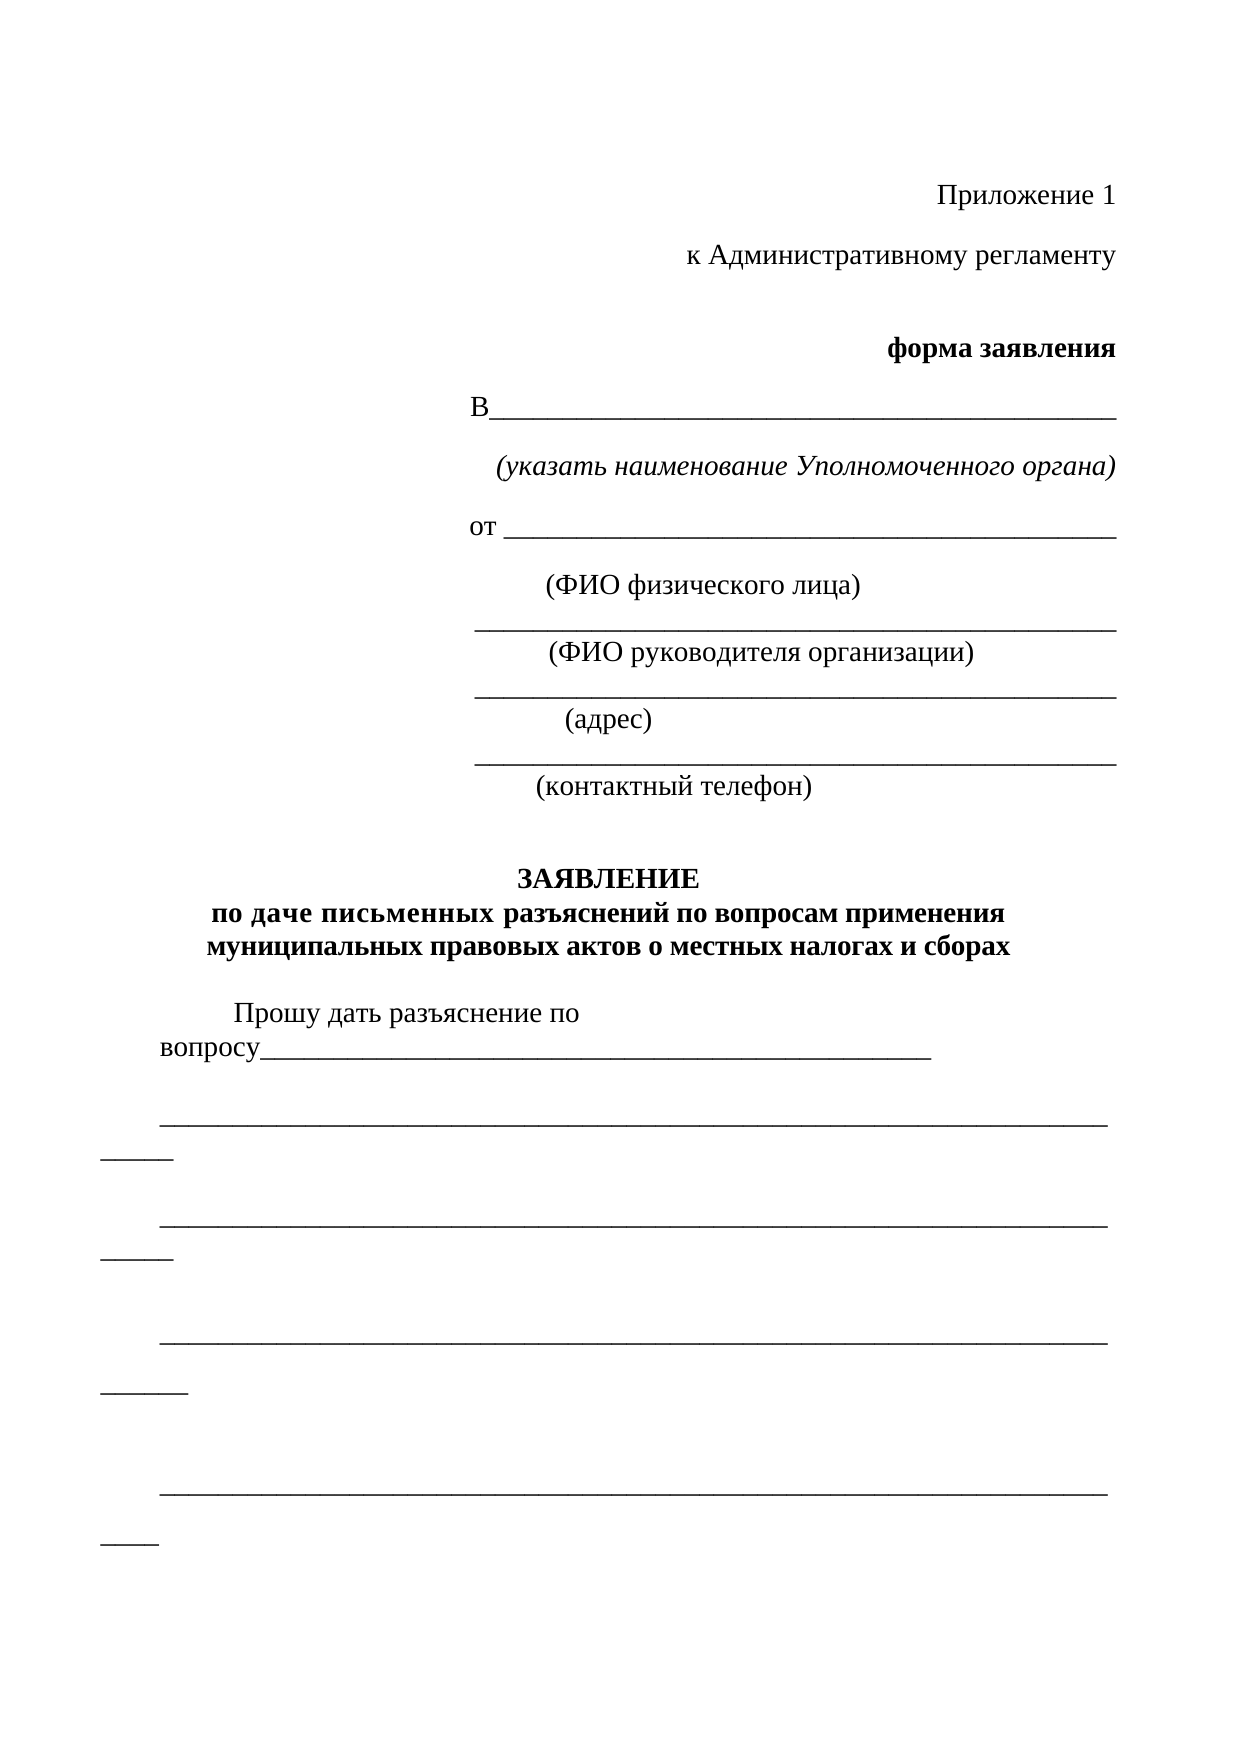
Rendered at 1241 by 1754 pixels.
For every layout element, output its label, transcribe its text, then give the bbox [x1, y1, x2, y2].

text Приложение 1 [159, 177, 1116, 211]
text В___________________________________________ [159, 389, 1116, 423]
text (адрес) [100, 701, 1116, 735]
text (указать наименование Уполномоченного органа) [100, 448, 1116, 482]
text ______________________________________________________________________ [100, 1096, 1116, 1163]
text _____________________________________________________________________ [100, 1465, 1116, 1549]
text ЗАЯВЛЕНИЕ [100, 861, 1116, 895]
text ____________________________________________ [100, 601, 1116, 634]
text Прошу дать разъяснение по вопросу______________________________________________ [159, 996, 1116, 1063]
text (ФИО физического лица) [100, 567, 1116, 601]
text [100, 1314, 1116, 1398]
text ____________________________________________ [100, 735, 1116, 768]
text ____________________________________________ [100, 668, 1116, 701]
text (контактный телефон) [100, 768, 1116, 802]
text (ФИО руководителя организации) [100, 634, 1116, 668]
text форма заявления [159, 330, 1116, 363]
text ______________________________________________________________________ [100, 1197, 1116, 1264]
text к Административному регламенту [100, 237, 1116, 270]
text от __________________________________________ [100, 508, 1116, 541]
text по даче письменных разъяснений по вопросам применения [100, 895, 1116, 928]
text муниципальных правовых актов о местных налогах и сборах [100, 928, 1116, 962]
